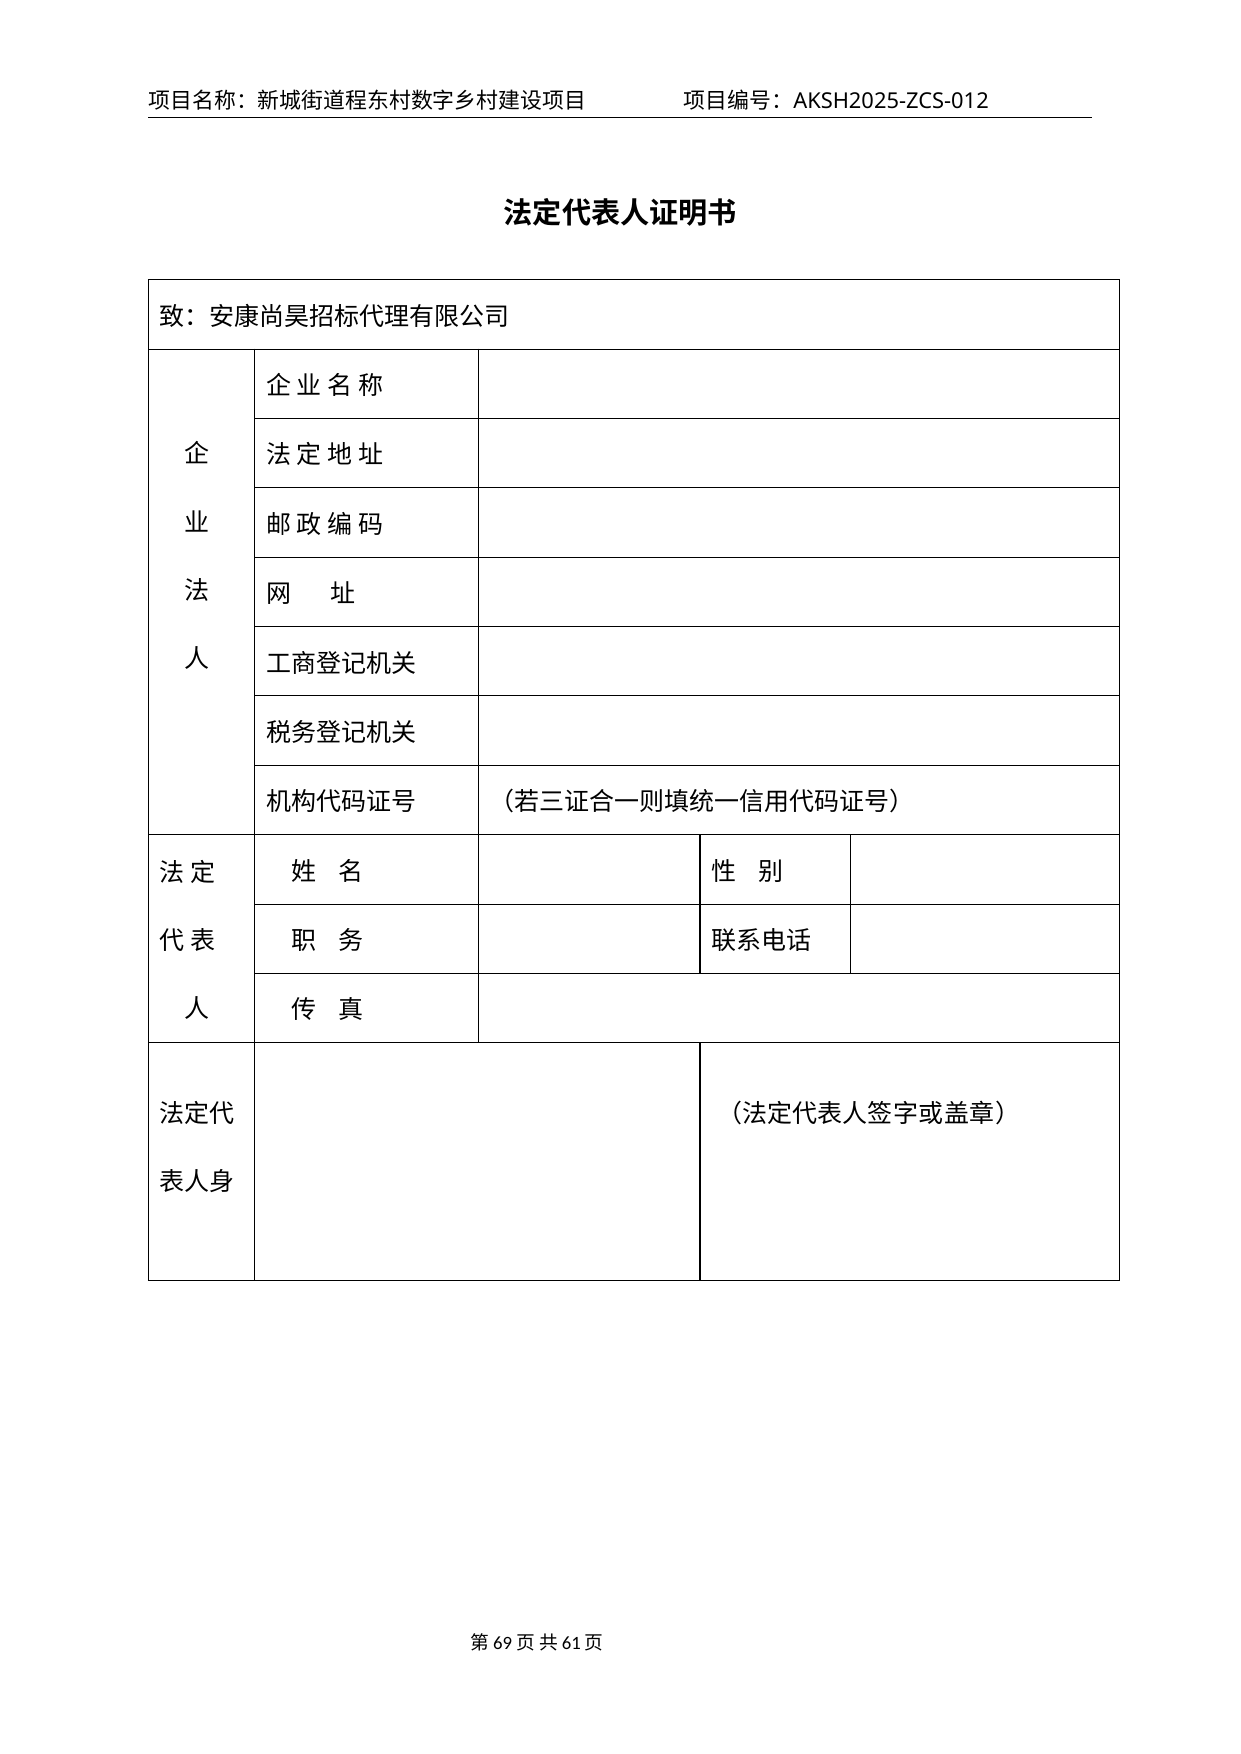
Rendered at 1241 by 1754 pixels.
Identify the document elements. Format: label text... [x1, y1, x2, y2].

table_cell 企 业 名 称 [255, 350, 478, 418]
table_cell [479, 488, 1119, 557]
table_cell 企 业 法 人 [149, 350, 254, 834]
table_cell [479, 419, 1119, 487]
table_cell 法定代表人身份证复印件 [149, 1043, 254, 1279]
table_cell 联系电话 [701, 905, 850, 973]
table_cell （法定代表人签字或盖章） [701, 1043, 1119, 1279]
table_cell [479, 627, 1119, 695]
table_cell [255, 1043, 699, 1279]
table_cell [479, 974, 1119, 1042]
table_cell 姓 名 [255, 835, 478, 903]
table_cell 网 址 [255, 558, 478, 626]
text 法定代表人证明书 [148, 177, 1092, 245]
table_cell 法 定 地 址 [255, 419, 478, 487]
table_cell 工商登记机关 [255, 627, 478, 695]
table_cell （若三证合一则填统一信用代码证号） [479, 766, 1119, 834]
table_cell [479, 905, 699, 973]
table_cell [479, 558, 1119, 626]
table_cell 传 真 [255, 974, 478, 1042]
table_cell [479, 350, 1119, 418]
table_cell 邮 政 编 码 [255, 488, 478, 557]
table_cell 机构代码证号 [255, 766, 478, 834]
table_cell [479, 696, 1119, 765]
table_cell [479, 835, 699, 903]
table_cell [851, 905, 1119, 973]
table_cell 税务登记机关 [255, 696, 478, 765]
table_cell 法 定 代 表 人 [149, 835, 254, 1042]
table_cell 性 别 [701, 835, 850, 903]
table_cell 职 务 [255, 905, 478, 973]
table_header 致：安康尚昊招标代理有限公司 [149, 280, 1119, 348]
table_cell [851, 835, 1119, 903]
